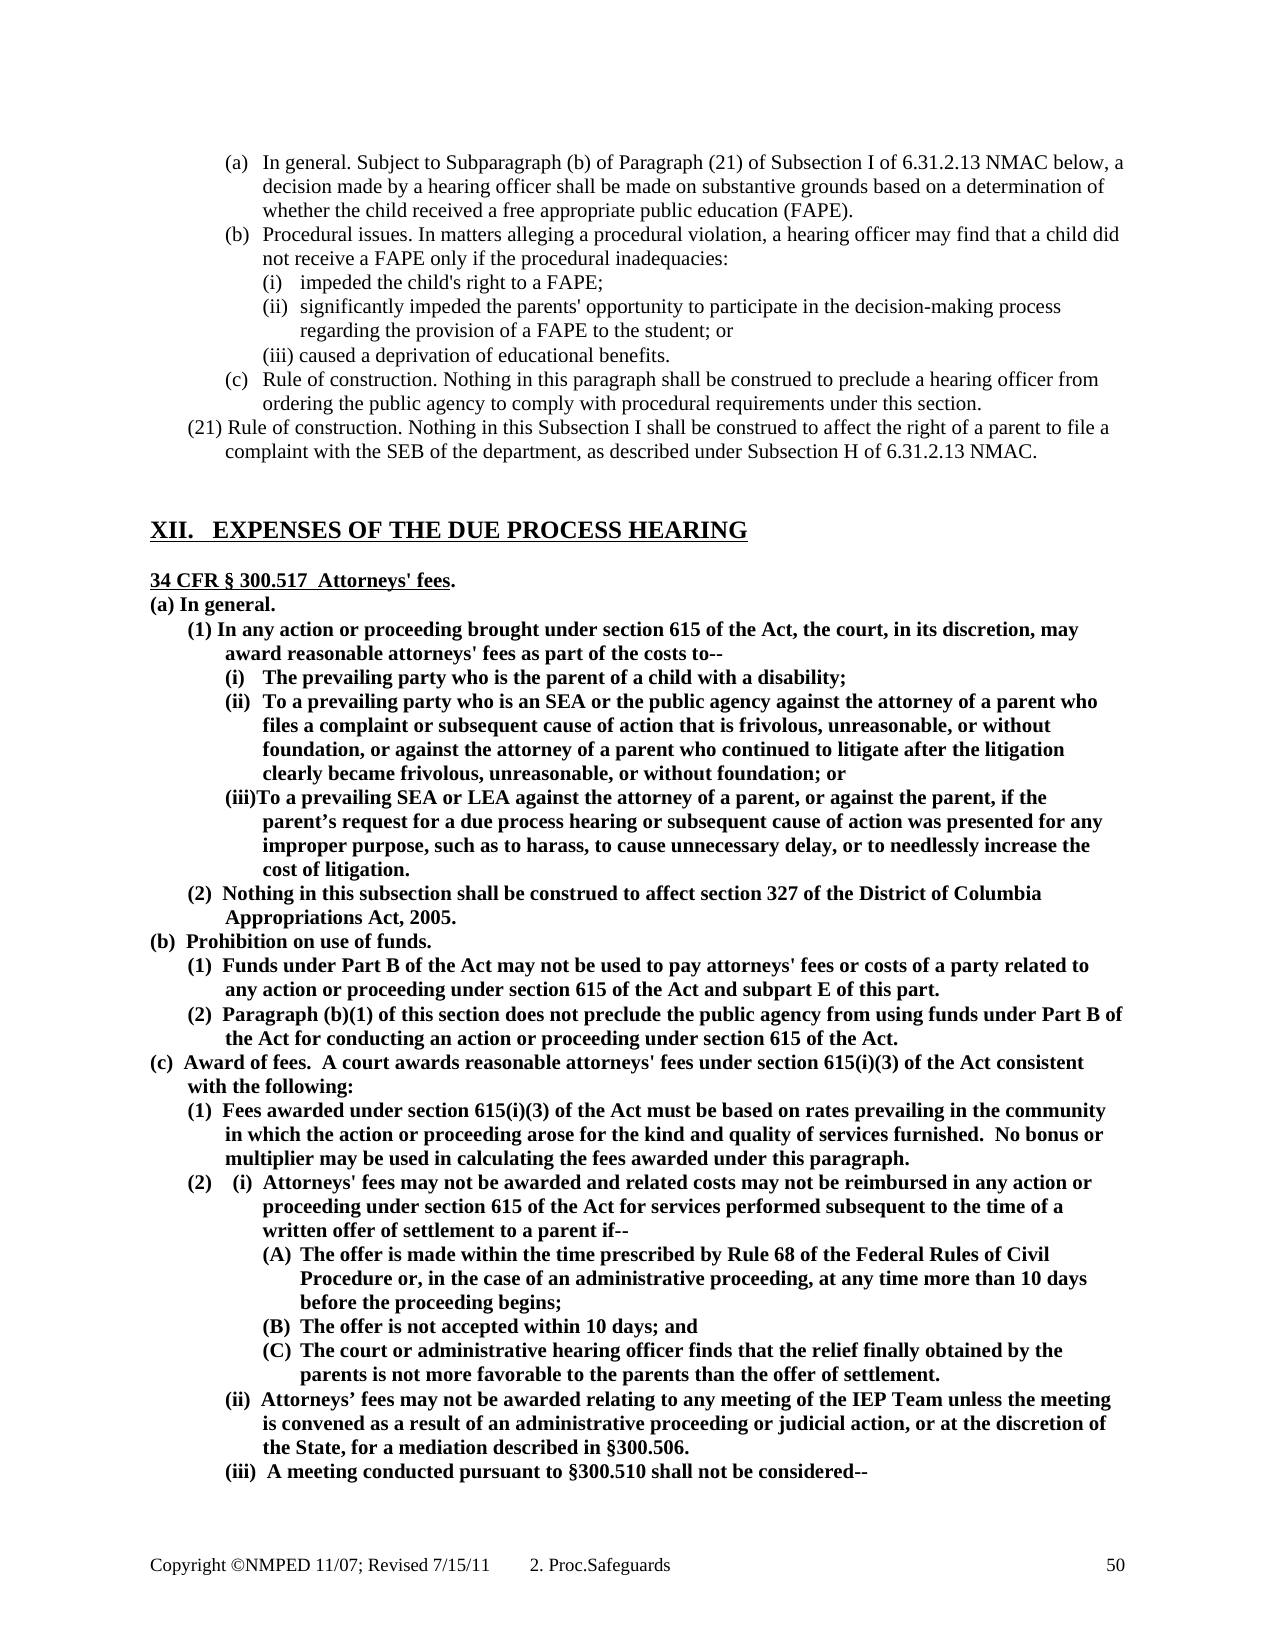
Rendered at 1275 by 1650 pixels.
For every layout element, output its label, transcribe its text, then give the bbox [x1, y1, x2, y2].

text (1) Funds under Part B of the Act may not be used to pay attorneys' fees or costs of a party related to any action or proceeding under section 615 of the Act and subpart E of this part. [187, 953, 1125, 1001]
text (B) The offer is not accepted within 10 days; and [262, 1314, 1125, 1338]
text (21) Rule of construction. Nothing in this Subsection I shall be construed to affect the right of a parent to file a complaint with the SEB of the department, as described under Subsection H of 6.31.2.13 NMAC. [187, 415, 1125, 463]
text (b) Prohibition on use of funds. [150, 929, 1125, 953]
text (2) (i) Attorneys' fees may not be awarded and related costs may not be reimbursed in any action or proceeding under section 615 of the Act for services performed subsequent to the time of a written offer of settlement to a parent if-- [187, 1170, 1125, 1242]
text (iii)To a prevailing SEA or LEA against the attorney of a parent, or against the parent, if the parent’s request for a due process hearing or subsequent cause of action was presented for any improper purpose, such as to harass, to cause unnecessary delay, or to needlessly increase the cost of litigation. [225, 785, 1125, 881]
text (c) Rule of construction. Nothing in this paragraph shall be construed to preclude a hearing officer from ordering the public agency to comply with procedural requirements under this section. [225, 367, 1125, 415]
text (C) The court or administrative hearing officer finds that the relief finally obtained by the parents is not more favorable to the parents than the offer of settlement. [262, 1338, 1125, 1386]
text (a) In general. Subject to Subparagraph (b) of Paragraph (21) of Subsection I of 6.31.2.13 NMAC below, a decision made by a hearing officer shall be made on substantive grounds based on a determination of whether the child received a free appropriate public education (FAPE). [225, 150, 1125, 222]
text XII. EXPENSES OF THE DUE PROCESS HEARING [150, 516, 1125, 544]
text (2) Paragraph (b)(1) of this section does not preclude the public agency from using funds under Part B of the Act for conducting an action or proceeding under section 615 of the Act. [187, 1001, 1125, 1049]
text 34 CFR § 300.517 Attorneys' fees. [150, 568, 1125, 592]
text (1) In any action or proceeding brought under section 615 of the Act, the court, in its discretion, may award reasonable attorneys' fees as part of the costs to-- [187, 616, 1125, 664]
text (i) impeded the child's right to a FAPE; [262, 270, 1125, 294]
text (A) The offer is made within the time prescribed by Rule 68 of the Federal Rules of Civil Procedure or, in the case of an administrative proceeding, at any time more than 10 days before the proceeding begins; [262, 1242, 1125, 1314]
text (i) The prevailing party who is the parent of a child with a disability; [225, 664, 1125, 689]
text (ii) To a prevailing party who is an SEA or the public agency against the attorney of a parent who files a complaint or subsequent cause of action that is frivolous, unreasonable, or without foundation, or against the attorney of a parent who continued to litigate after the litigation clearly became frivolous, unreasonable, or without foundation; or [225, 689, 1125, 785]
text (1) Fees awarded under section 615(i)(3) of the Act must be based on rates prevailing in the community in which the action or proceeding arose for the kind and quality of services furnished. No bonus or multiplier may be used in calculating the fees awarded under this paragraph. [187, 1098, 1125, 1170]
text (iii) A meeting conducted pursuant to §300.510 shall not be considered-- [225, 1459, 1125, 1483]
text (ii) Attorneys’ fees may not be awarded relating to any meeting of the IEP Team unless the meeting is convened as a result of an administrative proceeding or judicial action, or at the discretion of the State, for a mediation described in §300.506. [225, 1386, 1125, 1459]
text (a) In general. [150, 592, 1125, 616]
text (c) Award of fees. A court awards reasonable attorneys' fees under section 615(i)(3) of the Act consistent with the following: [150, 1049, 1125, 1098]
text (b) Procedural issues. In matters alleging a procedural violation, a hearing officer may find that a child did not receive a FAPE only if the procedural inadequacies: [225, 222, 1125, 270]
text (2) Nothing in this subsection shall be construed to affect section 327 of the District of Columbia Appropriations Act, 2005. [187, 881, 1125, 929]
text (iii) caused a deprivation of educational benefits. [262, 342, 1125, 367]
text (ii) significantly impeded the parents' opportunity to participate in the decision-making process regarding the provision of a FAPE to the student; or [262, 294, 1125, 342]
